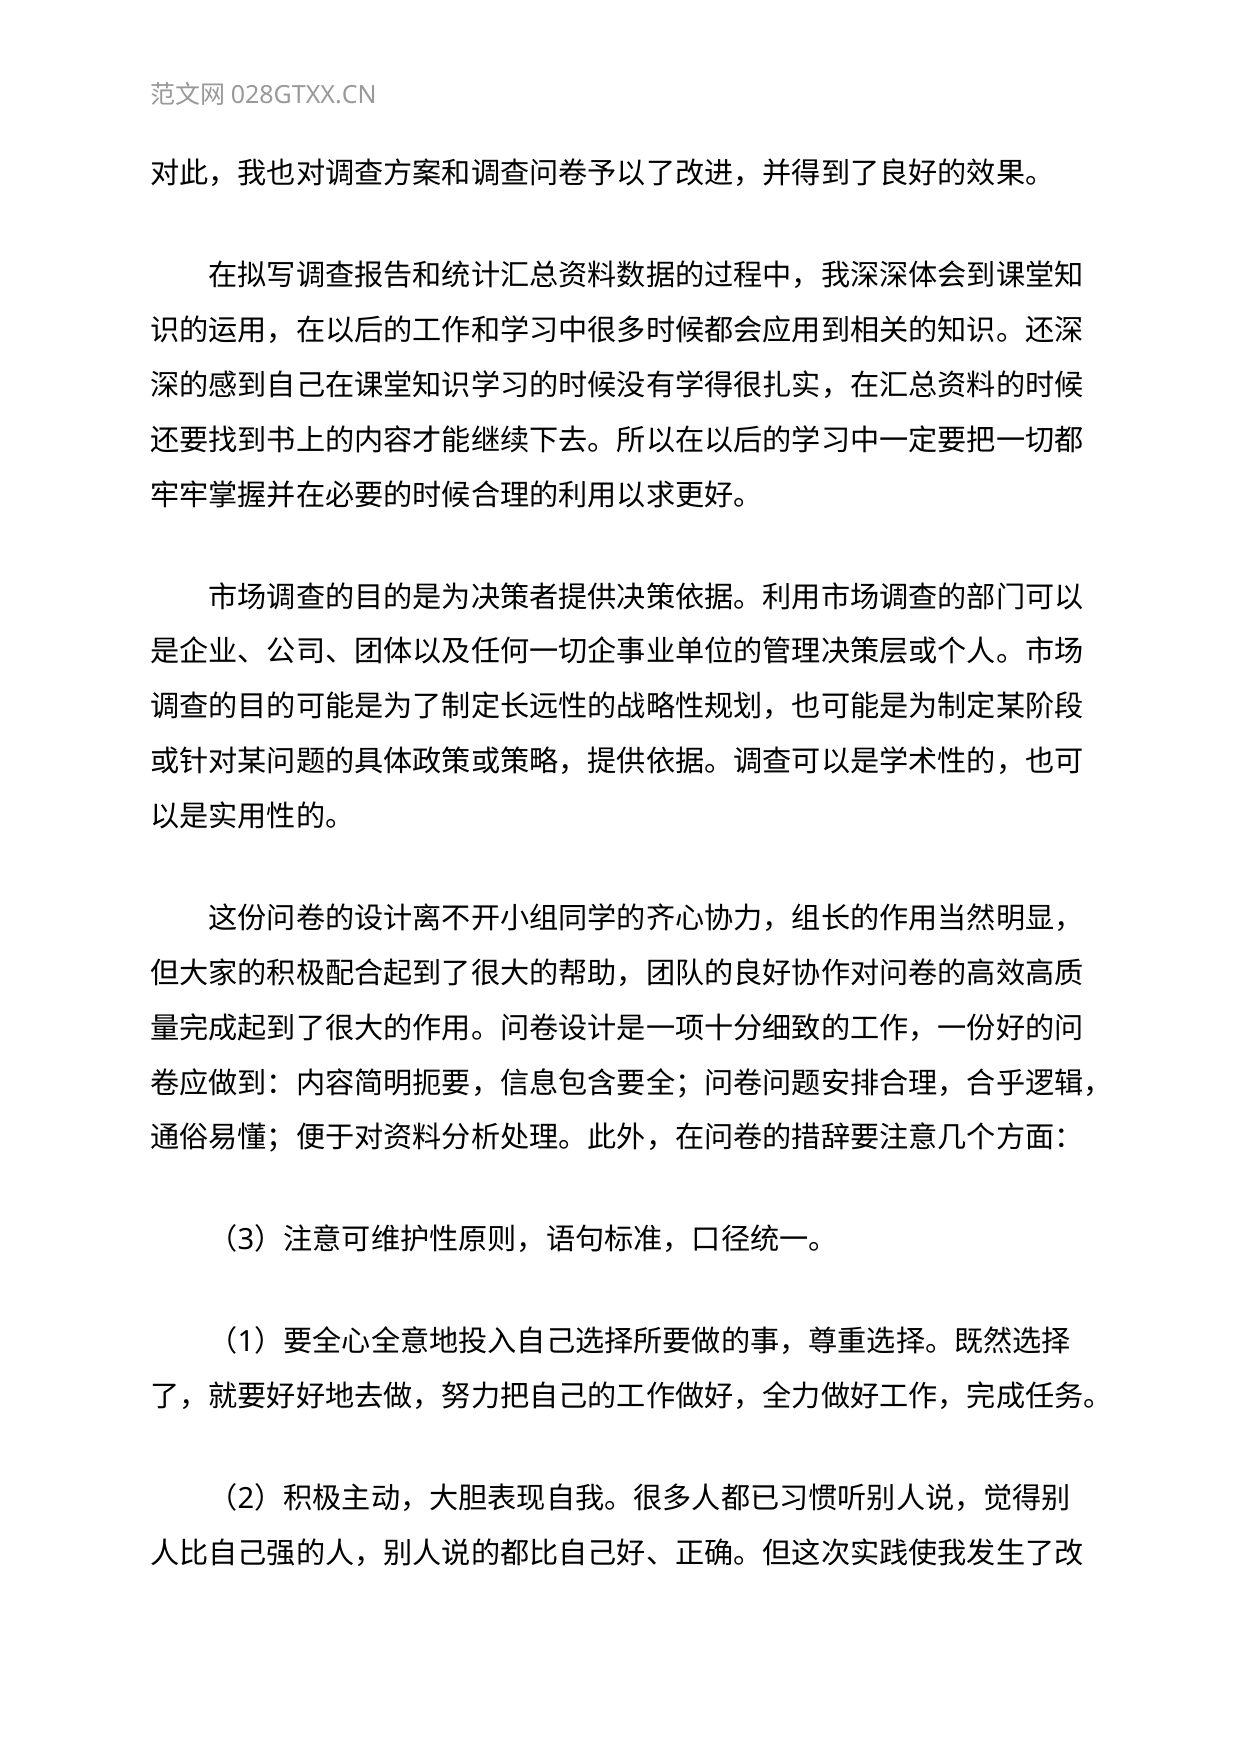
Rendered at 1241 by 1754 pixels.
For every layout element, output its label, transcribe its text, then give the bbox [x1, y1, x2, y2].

text 在拟写调查报告和统计汇总资料数据的过程中，我深深体会到课堂知识的运用，在以后的工作和学习中很多时候都会应用到相关的知识。还深深的感到自己在课堂知识学习的时候没有学得很扎实，在汇总资料的时候还要找到书上的内容才能继续下去。所以在以后的学习中一定要把一切都牢牢掌握并在必要的时候合理的利用以求更好。 [150, 252, 1090, 514]
text （1）要全心全意地投入自己选择所要做的事，尊重选择。既然选择了，就要好好地去做，努力把自己的工作做好，全力做好工作，完成任务。 [150, 1318, 1090, 1415]
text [150, 150, 1090, 192]
text 这份问卷的设计离不开小组同学的齐心协力，组长的作用当然明显，但大家的积极配合起到了很大的帮助，团队的良好协作对问卷的高效高质量完成起到了很大的作用。问卷设计是一项十分细致的工作，一份好的问卷应做到：内容简明扼要，信息包含要全；问卷问题安排合理，合乎逻辑，通俗易懂；便于对资料分析处理。此外，在问卷的措辞要注意几个方面： [150, 894, 1090, 1156]
text 市场调查的目的是为决策者提供决策依据。利用市场调查的部门可以是企业、公司、团体以及任何一切企事业单位的管理决策层或个人。市场调查的目的可能是为了制定长远性的战略性规划，也可能是为制定某阶段或针对某问题的具体政策或策略，提供依据。调查可以是学术性的，也可以是实用性的。 [150, 573, 1090, 835]
text （3）注意可维护性原则，语句标准，口径统一。 [150, 1216, 1090, 1258]
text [150, 1474, 1090, 1572]
